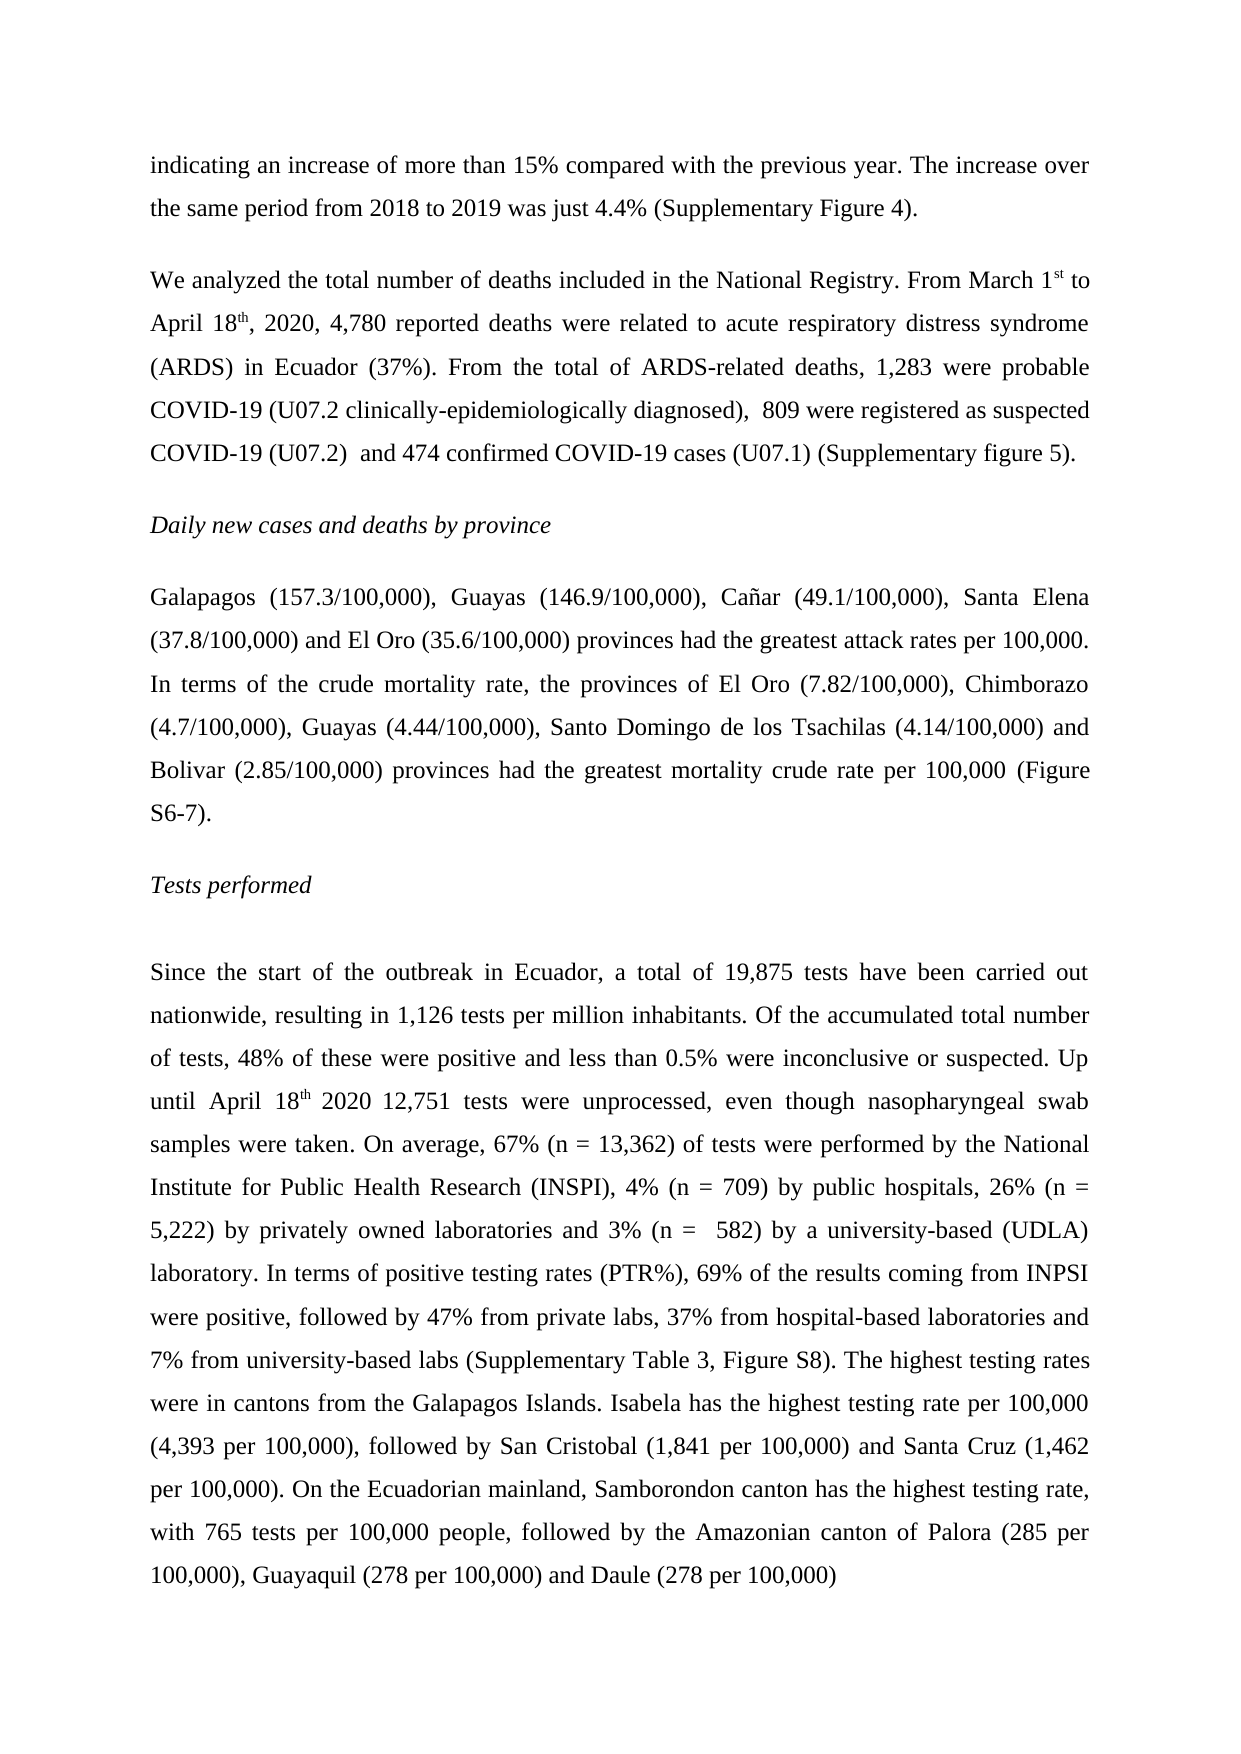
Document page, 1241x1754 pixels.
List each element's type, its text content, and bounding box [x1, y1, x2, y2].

text Since the start of the outbreak in Ecuador, a total of 19,875 tests have been carried out nationwide, resulting in 1,126 tests per million inhabitants. Of the accumulated total number of tests, 48% of these were positive and less than 0.5% were inconclusive or suspected. Up until April 18th 2020 12,751 tests were unprocessed, even though nasopharyngeal swab samples were taken. On average, 67% (n = 13,362) of tests were performed by the National Institute for Public Health Research (INSPI), 4% (n = 709) by public hospitals, 26% (n = 5,222) by privately owned laboratories and 3% (n = 582) by a university-based (UDLA) laboratory. In terms of positive testing rates (PTR%), 69% of the results coming from INPSI were positive, followed by 47% from private labs, 37% from hospital-based laboratories and 7% from university-based labs (Supplementary Table 3, Figure S8). The highest testing rates were in cantons from the Galapagos Islands. Isabela has the highest testing rate per 100,000 (4,393 per 100,000), followed by San Cristobal (1,841 per 100,000) and Santa Cruz (1,462 per 100,000). On the Ecuadorian mainland, Samborondon canton has the highest testing rate, with 765 tests per 100,000 people, followed by the Amazonian canton of Palora (285 per 100,000), Guayaquil (278 per 100,000) and Daule (278 per 100,000) [150, 957, 1090, 1589]
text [150, 150, 1090, 222]
subtitle Daily new cases and deaths by province [150, 510, 1090, 539]
text Galapagos (157.3/100,000), Guayas (146.9/100,000), Cañar (49.1/100,000), Santa Elena (37.8/100,000) and El Oro (35.6/100,000) provinces had the greatest attack rates per 100,000. In terms of the crude mortality rate, the provinces of El Oro (7.82/100,000), Chimborazo (4.7/100,000), Guayas (4.44/100,000), Santo Domingo de los Tsachilas (4.14/100,000) and Bolivar (2.85/100,000) provinces had the greatest mortality crude rate per 100,000 (Figure S6-7). [150, 582, 1090, 827]
text We analyzed the total number of deaths included in the National Registry. From March 1st to April 18th, 2020, 4,780 reported deaths were related to acute respiratory distress syndrome (ARDS) in Ecuador (37%). From the total of ARDS-related deaths, 1,283 were probable COVID-19 (U07.2 clinically-epidemiologically diagnosed), 809 were registered as suspected COVID-19 (U07.2) and 474 confirmed COVID-19 cases (U07.1) (Supplementary figure 5). [150, 265, 1090, 467]
subtitle Tests performed [150, 870, 1090, 899]
